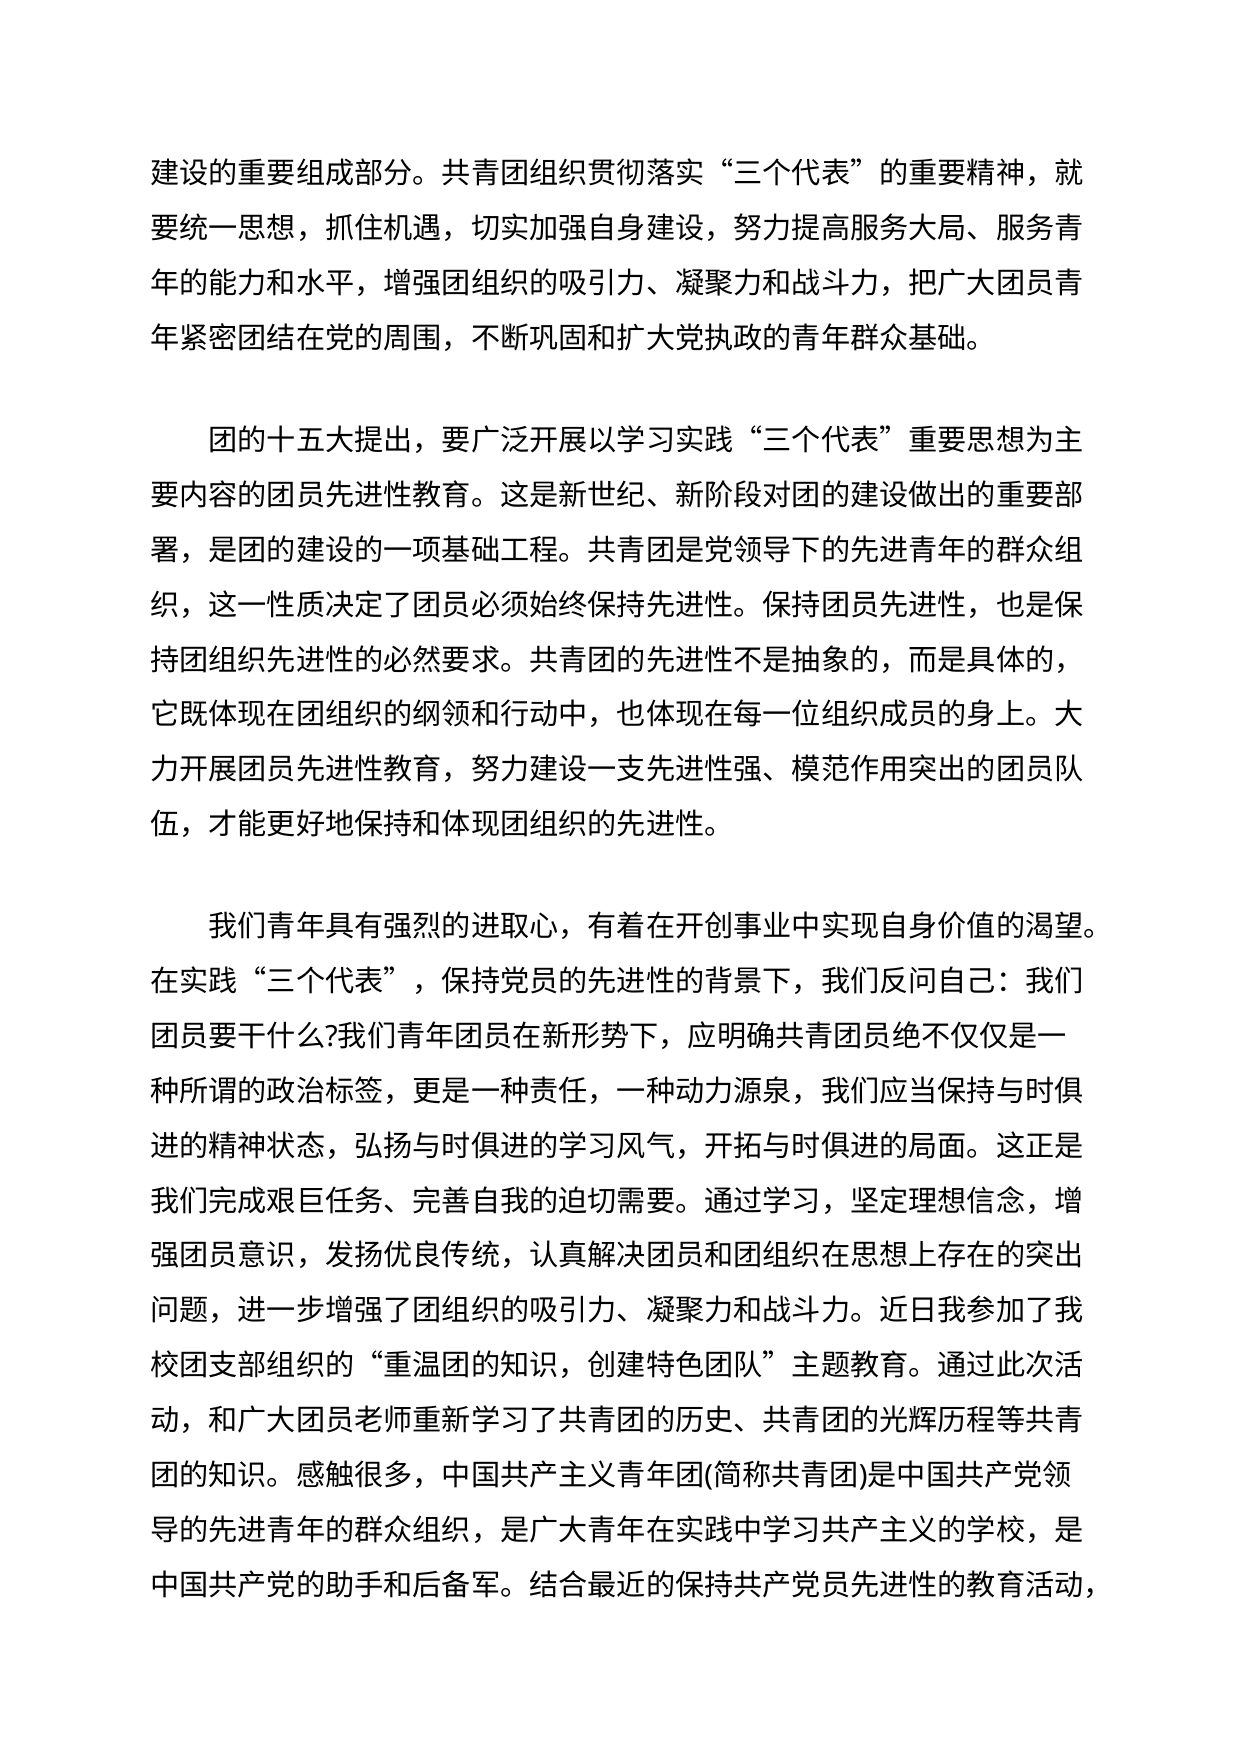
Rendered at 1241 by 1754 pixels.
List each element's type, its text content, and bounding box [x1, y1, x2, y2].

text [150, 150, 1090, 357]
text 团的十五大提出，要广泛开展以学习实践“三个代表”重要思想为主要内容的团员先进性教育。这是新世纪、新阶段对团的建设做出的重要部署，是团的建设的一项基础工程。共青团是党领导下的先进青年的群众组织，这一性质决定了团员必须始终保持先进性。保持团员先进性，也是保持团组织先进性的必然要求。共青团的先进性不是抽象的，而是具体的，它既体现在团组织的纲领和行动中，也体现在每一位组织成员的身上。大力开展团员先进性教育，努力建设一支先进性强、模范作用突出的团员队伍，才能更好地保持和体现团组织的先进性。 [150, 416, 1090, 843]
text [150, 902, 1090, 1604]
